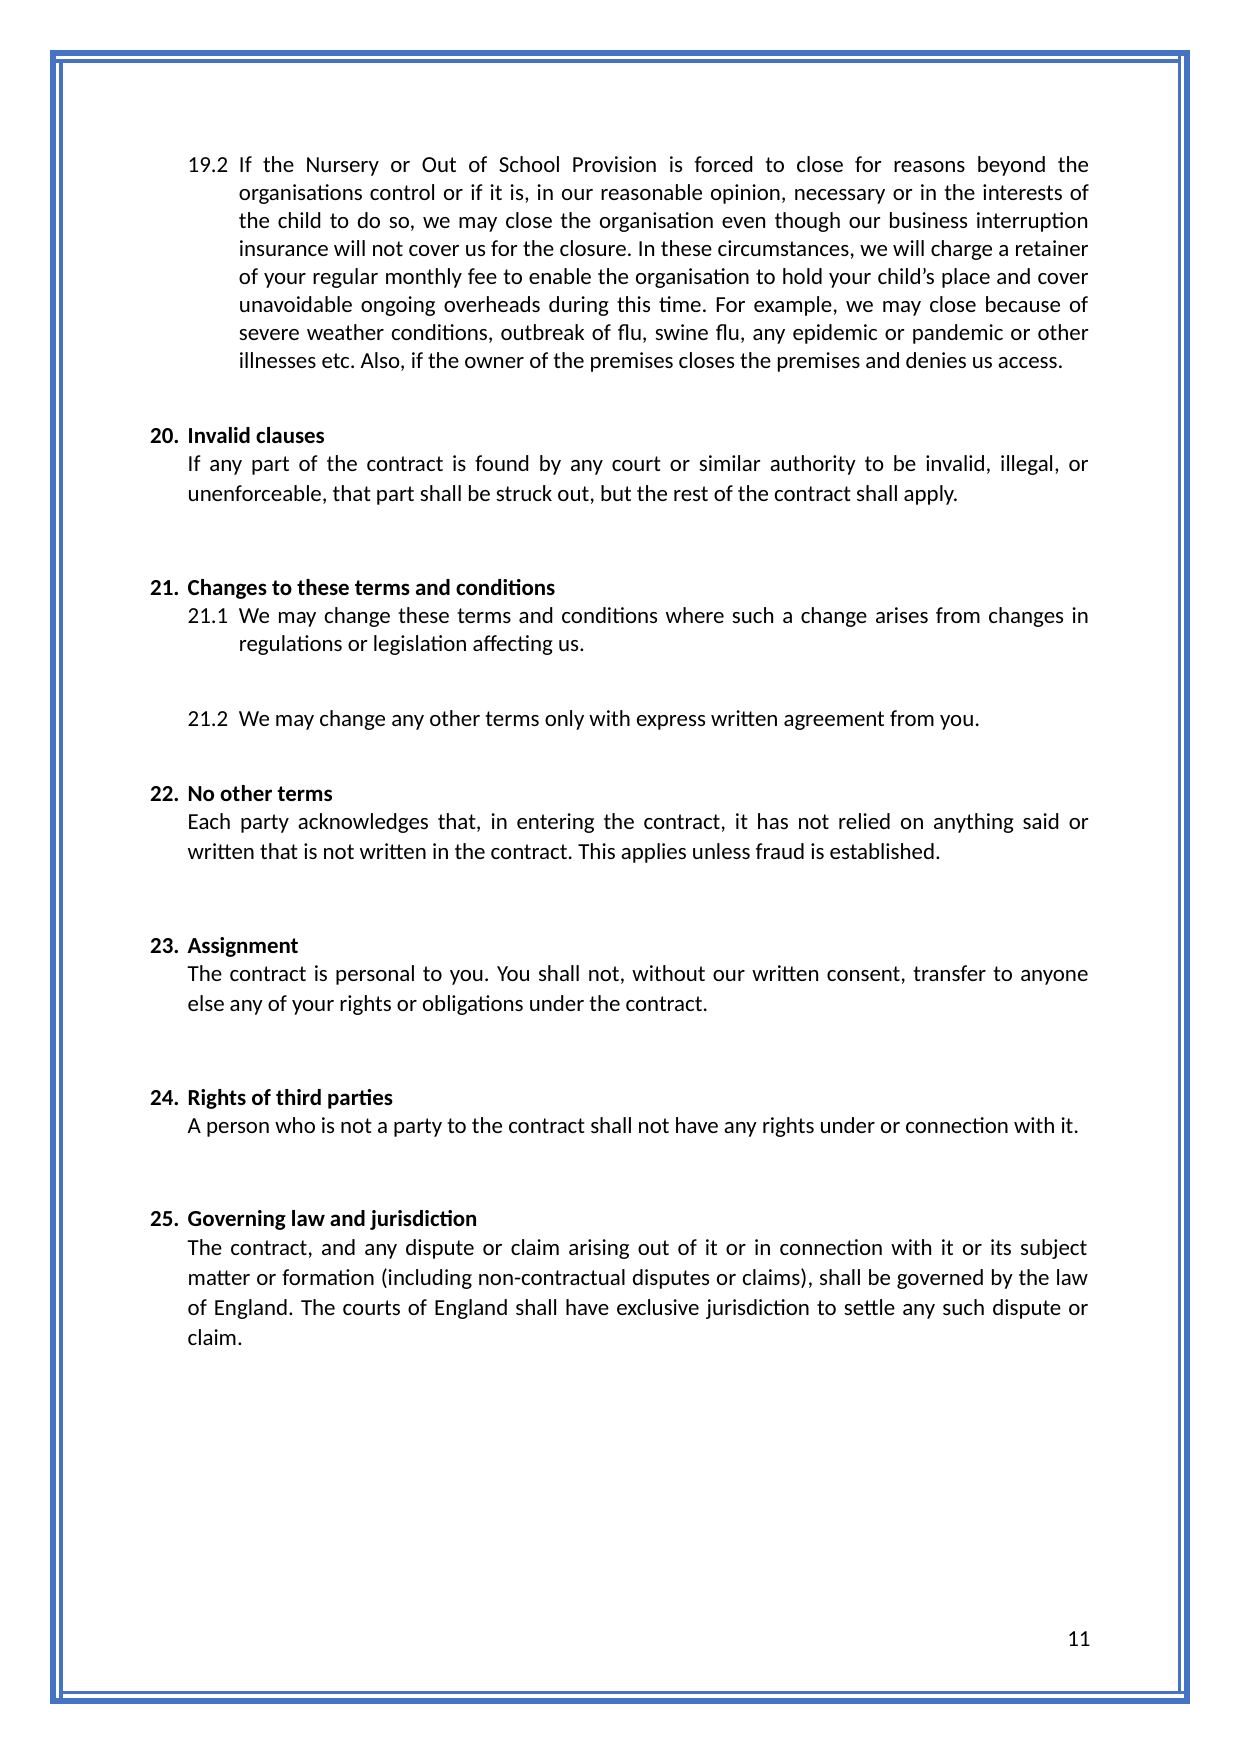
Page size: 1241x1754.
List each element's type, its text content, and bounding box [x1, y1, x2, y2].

list Changes to these terms and conditions [150, 573, 1090, 601]
list Invalid clauses [150, 421, 1090, 449]
text If any part of the contract is found by any court or similar authority to be invalid, illegal, or unenforceable, that part shall be struck out, but the rest of the contract shall apply. [187, 449, 1090, 507]
list If the Nursery or Out of School Provision is forced to close for reasons beyond the organisations control or if it is, in our reasonable opinion, necessary or in the interests of the child to do so, we may close the organisation even though our business interruption insurance will not cover us for the closure. In these circumstances, we will charge a retainer of your regular monthly fee to enable the organisation to hold your child’s place and cover unavoidable ongoing overheads during this time. For example, we may close because of severe weather conditions, outbreak of flu, swine flu, any epidemic or pandemic or other illnesses etc. Also, if the owner of the premises closes the premises and denies us access. [187, 150, 1090, 374]
list Assignment [150, 931, 1090, 959]
list Rights of third parties [150, 1083, 1090, 1111]
text A person who is not a party to the contract shall not have any rights under or connection with it. [187, 1111, 1090, 1139]
list Governing law and jurisdiction [150, 1204, 1090, 1233]
text The contract is personal to you. You shall not, without our written consent, transfer to anyone else any of your rights or obligations under the contract. [187, 959, 1090, 1017]
text Each party acknowledges that, in entering the contract, it has not relied on anything said or written that is not written in the contract. This applies unless fraud is established. [187, 807, 1090, 865]
list We may change these terms and conditions where such a change arises from changes in regulations or legislation affecting us. [187, 601, 1090, 657]
list We may change any other terms only with express written agreement from you. [187, 704, 1090, 732]
list No other terms [150, 779, 1090, 807]
text The contract, and any dispute or claim arising out of it or in connection with it or its subject matter or formation (including non-contractual disputes or claims), shall be governed by the law of England. The courts of England shall have exclusive jurisdiction to settle any such dispute or claim. [187, 1233, 1090, 1351]
